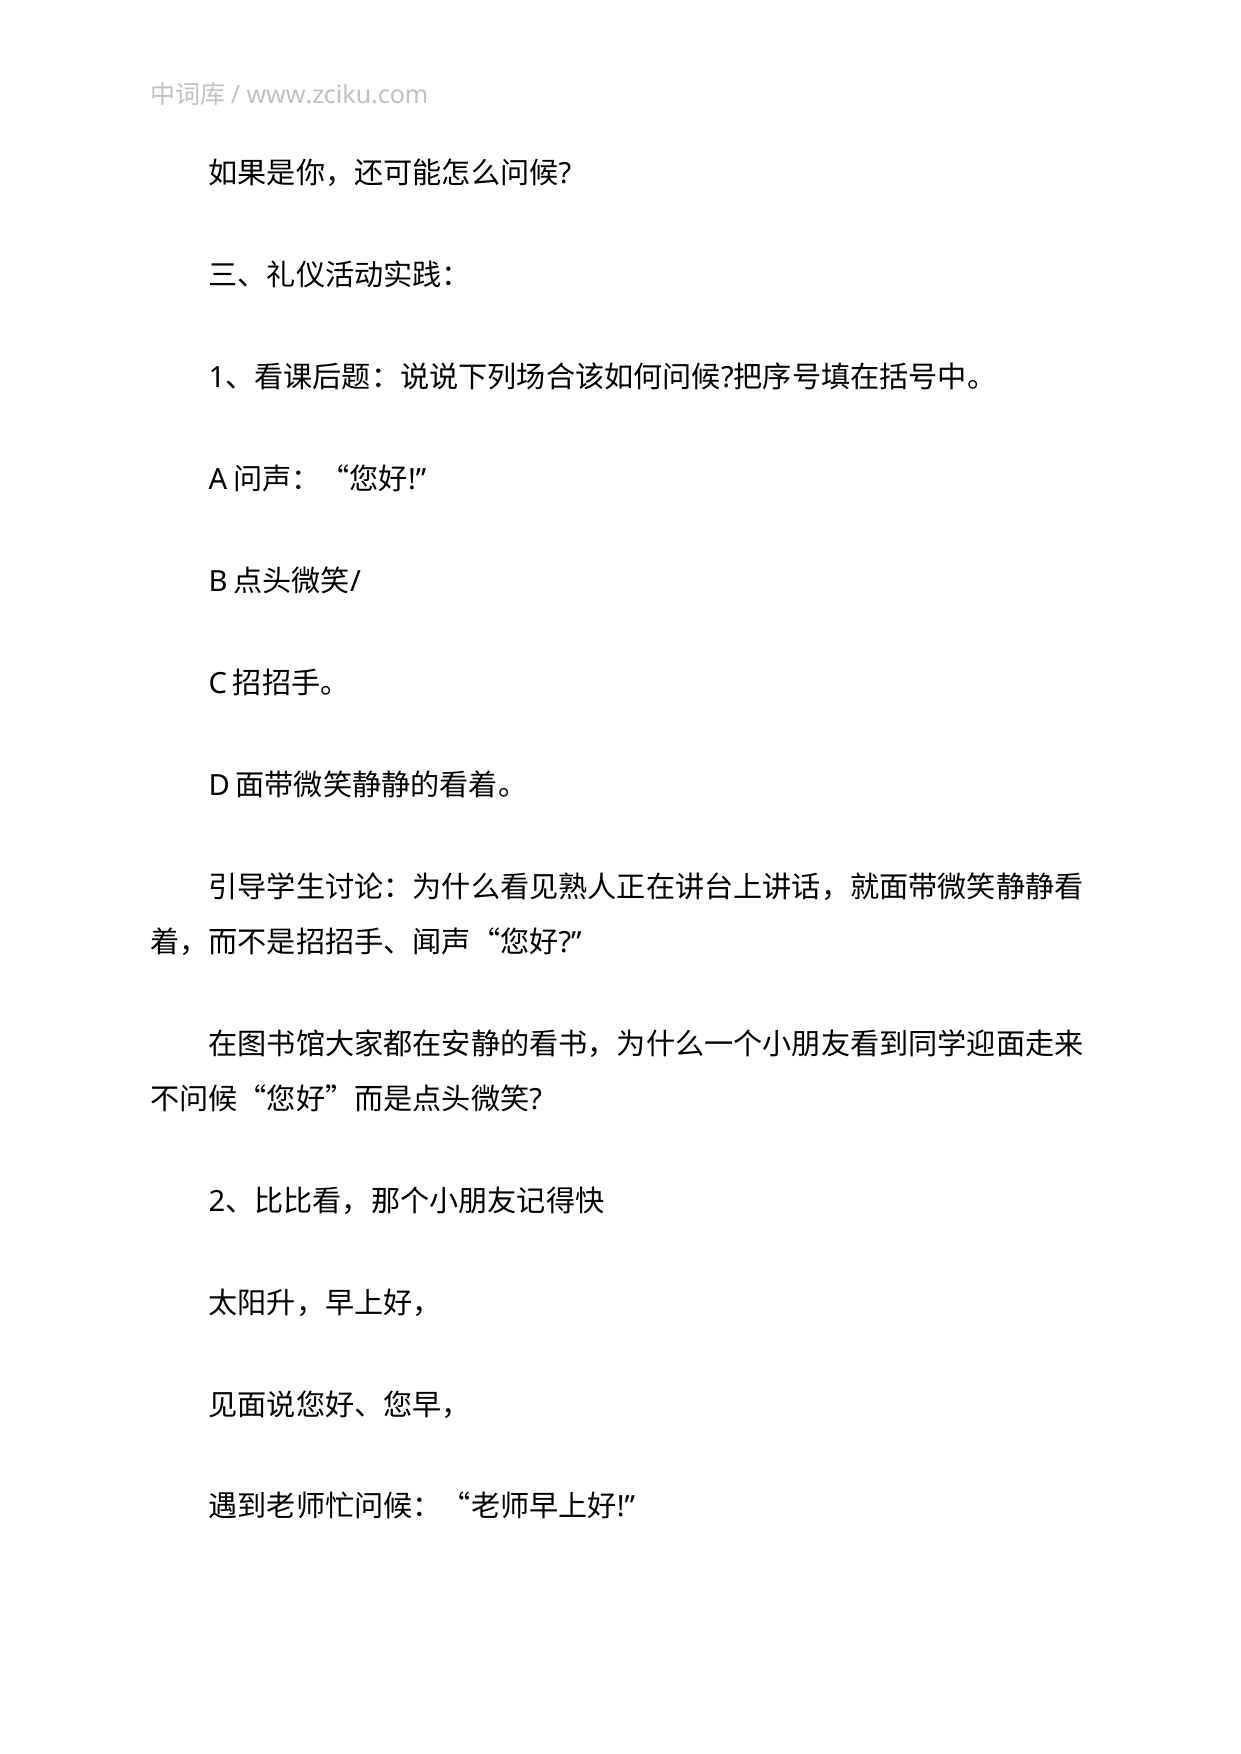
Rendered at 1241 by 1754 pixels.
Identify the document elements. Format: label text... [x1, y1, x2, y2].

text 2、比比看，那个小朋友记得快 [150, 1177, 1090, 1220]
text C招招手。 [150, 660, 1090, 702]
text A问声：“您好!” [150, 456, 1090, 498]
text 引导学生讨论：为什么看见熟人正在讲台上讲话，就面带微笑静静看着，而不是招招手、闻声“您好?” [150, 864, 1090, 961]
text 三、礼仪活动实践： [150, 252, 1090, 294]
text 太阳升，早上好， [150, 1279, 1090, 1322]
text 遇到老师忙问候：“老师早上好!” [150, 1483, 1090, 1525]
text 1、看课后题：说说下列场合该如何问候?把序号填在括号中。 [150, 354, 1090, 396]
text 在图书馆大家都在安静的看书，为什么一个小朋友看到同学迎面走来不问候“您好”而是点头微笑? [150, 1021, 1090, 1118]
text 见面说您好、您早， [150, 1381, 1090, 1423]
text B点头微笑/ [150, 558, 1090, 600]
text D面带微笑静静的看着。 [150, 762, 1090, 804]
text 如果是你，还可能怎么问候? [150, 150, 1090, 192]
